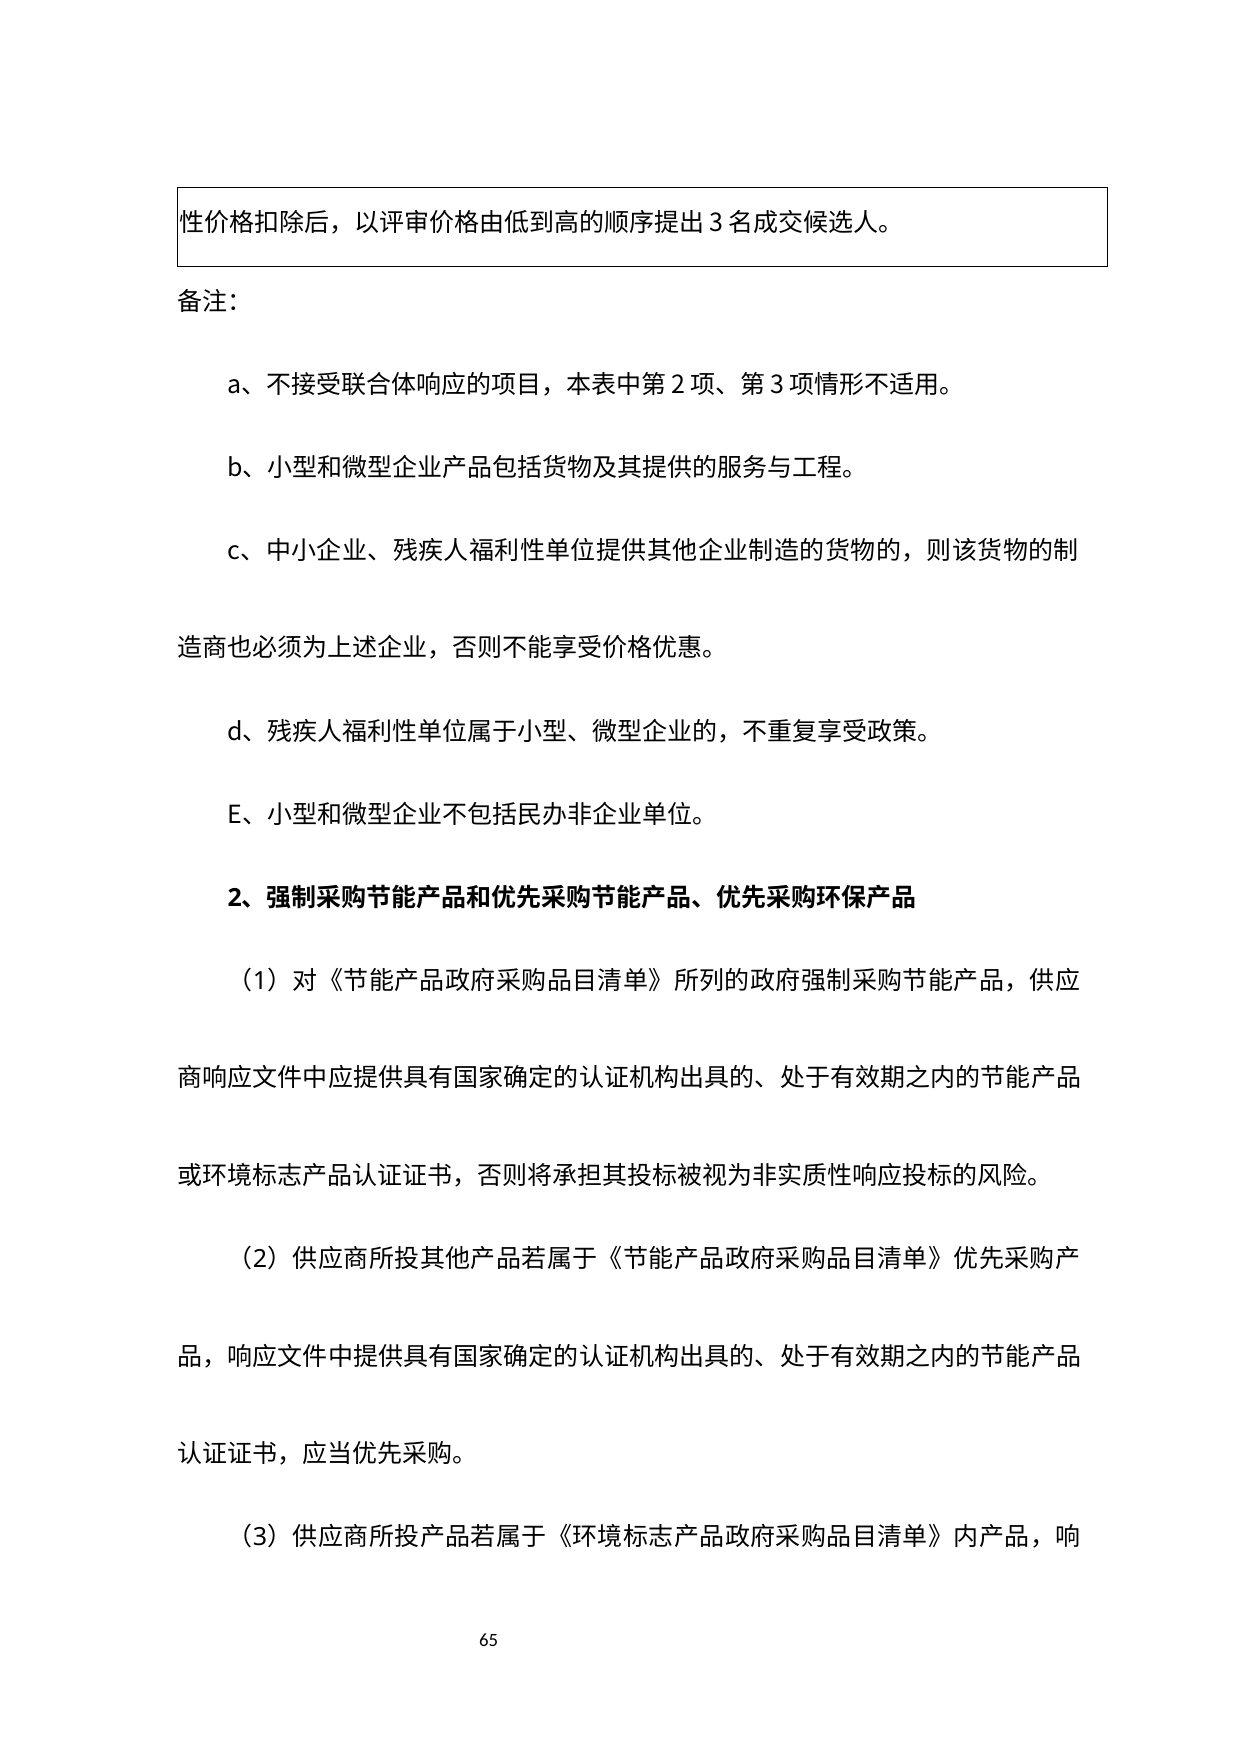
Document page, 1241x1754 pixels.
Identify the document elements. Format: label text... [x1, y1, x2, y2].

text c、中小企业、残疾人福利性单位提供其他企业制造的货物的，则该货物的制造商也必须为上述企业，否则不能享受价格优惠。 [177, 516, 1081, 678]
text 2、强制采购节能产品和优先采购节能产品、优先采购环保产品 [177, 863, 1081, 928]
text E、小型和微型企业不包括民办非企业单位。 [177, 780, 1081, 845]
text d、残疾人福利性单位属于小型、微型企业的，不重复享受政策。 [177, 697, 1081, 762]
text a、不接受联合体响应的项目，本表中第2项、第3项情形不适用。 [177, 350, 1081, 415]
text （3）供应商所投产品若属于《环境标志产品政府采购品目清单》内产品，响应文件中提供具有国家确定的认证机构出具的、处于有效期之内的环境标志产品认证证书，应当优先采购。 [177, 1502, 1081, 1567]
text 备注： [177, 267, 1081, 332]
text （2）供应商所投其他产品若属于《节能产品政府采购品目清单》优先采购产品，响应文件中提供具有国家确定的认证机构出具的、处于有效期之内的节能产品认证证书，应当优先采购。 [177, 1224, 1081, 1484]
text b、小型和微型企业产品包括货物及其提供的服务与工程。 [177, 433, 1081, 498]
text （1）对《节能产品政府采购品目清单》所列的政府强制采购节能产品，供应商响应文件中应提供具有国家确定的认证机构出具的、处于有效期之内的节能产品或环境标志产品认证证书，否则将承担其投标被视为非实质性响应投标的风险。 [177, 946, 1081, 1206]
